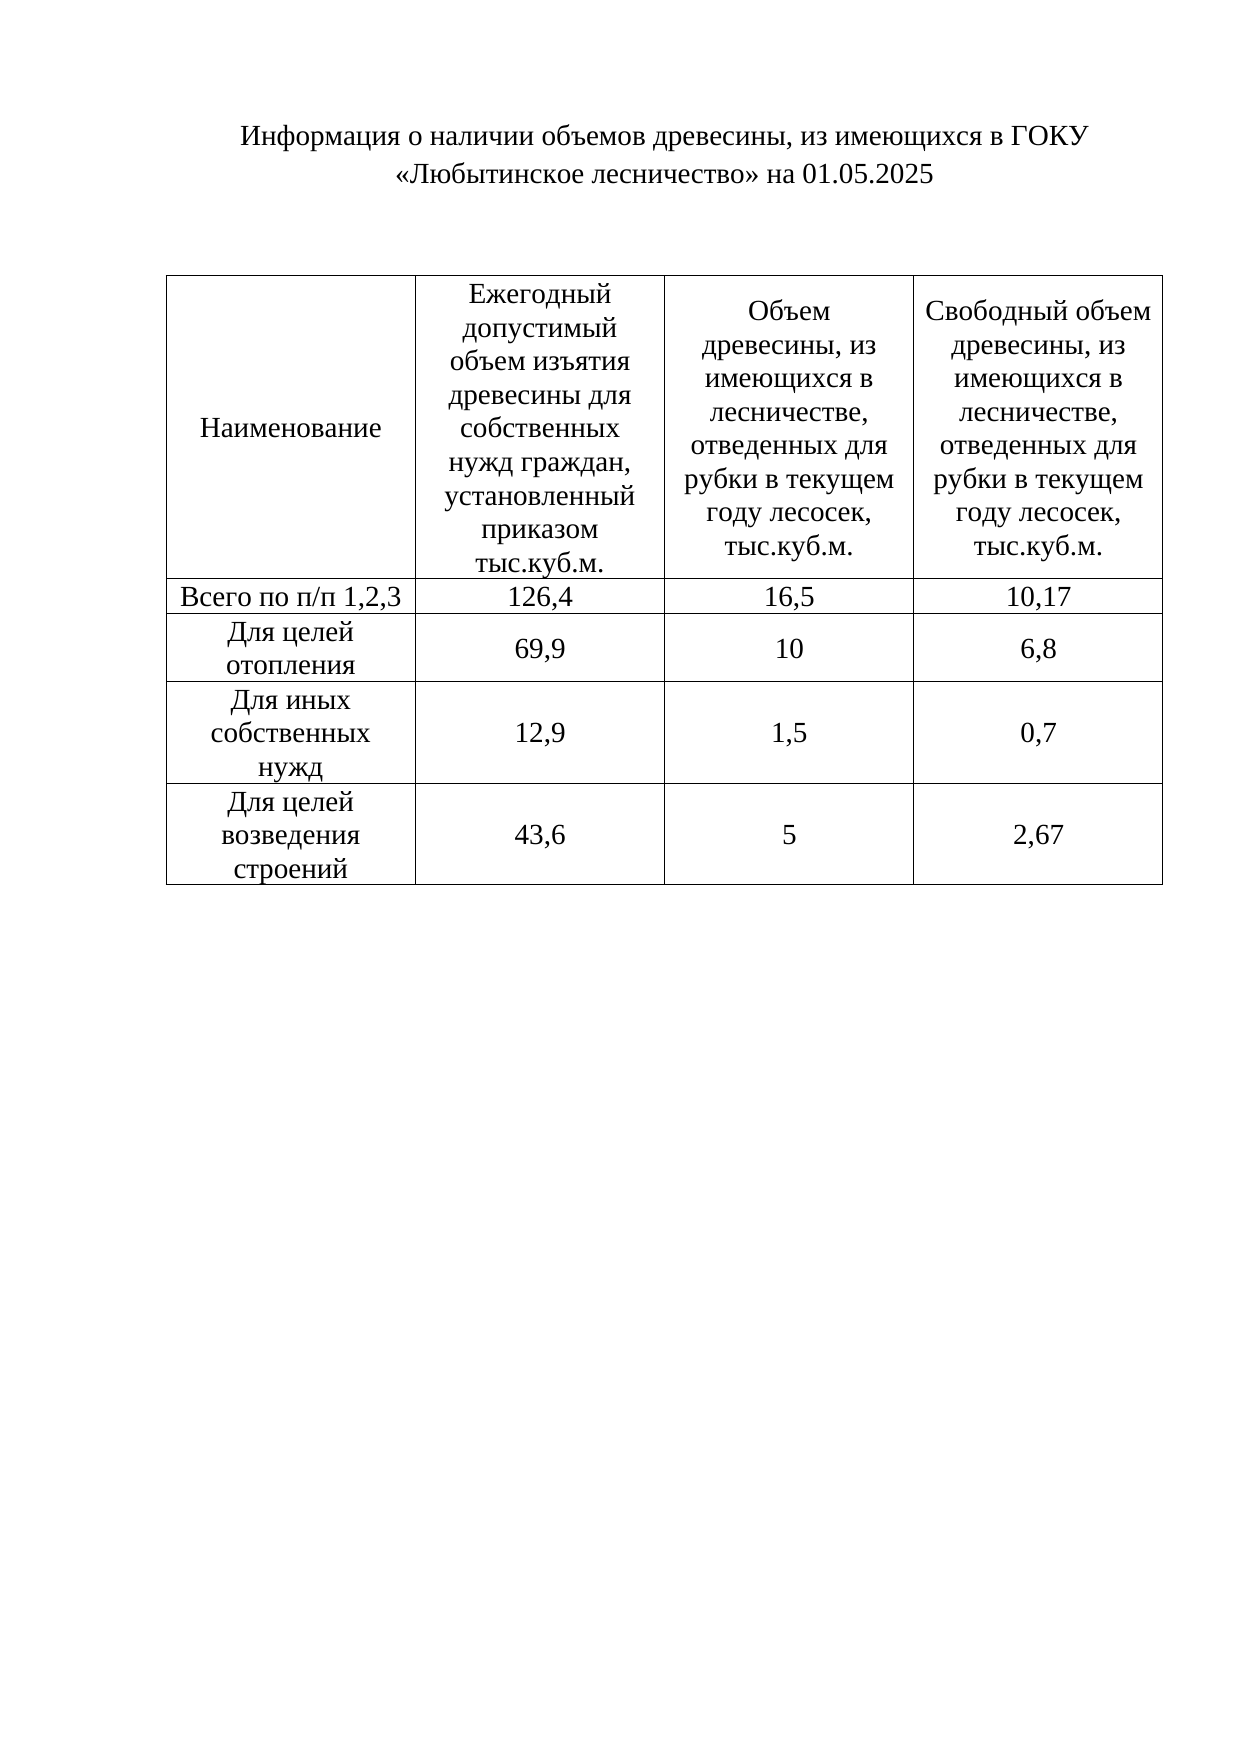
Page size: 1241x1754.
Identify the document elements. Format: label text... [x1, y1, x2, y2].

table_cell 16,5 [665, 579, 913, 613]
table_header Объем древесины, из имеющихся в лесничестве, отведенных для рубки в текущем году лесосек, тыс.куб.м. [665, 276, 913, 578]
table_cell 10 [665, 614, 913, 681]
table_cell 5 [665, 784, 913, 884]
table_header Свободный объем древесины, из имеющихся в лесничестве, отведенных для рубки в текущем году лесосек, тыс.куб.м. [914, 276, 1162, 578]
text Информация о наличии объемов древесины, из имеющихся в ГОКУ «Любытинское лесничество» на 01.05.2025 [177, 118, 1152, 190]
table_cell Для целей возведения строений [167, 784, 415, 884]
table_cell 1,5 [665, 682, 913, 783]
table_cell Для иных собственных нужд [167, 682, 415, 783]
table_header Наименование [167, 276, 415, 578]
table_cell 0,7 [914, 682, 1162, 783]
table_cell 126,4 [416, 579, 664, 613]
table_cell 6,8 [914, 614, 1162, 681]
table_cell 10,17 [914, 579, 1162, 613]
table_header Ежегодный допустимый объем изъятия древесины для собственных нужд граждан, установленный приказом тыс.куб.м. [416, 276, 664, 578]
table_cell 69,9 [416, 614, 664, 681]
table_cell Всего по п/п 1,2,3 [167, 579, 415, 613]
table_cell Для целей отопления [167, 614, 415, 681]
table_cell 12,9 [416, 682, 664, 783]
table_cell 43,6 [416, 784, 664, 884]
table_cell 2,67 [914, 784, 1162, 884]
